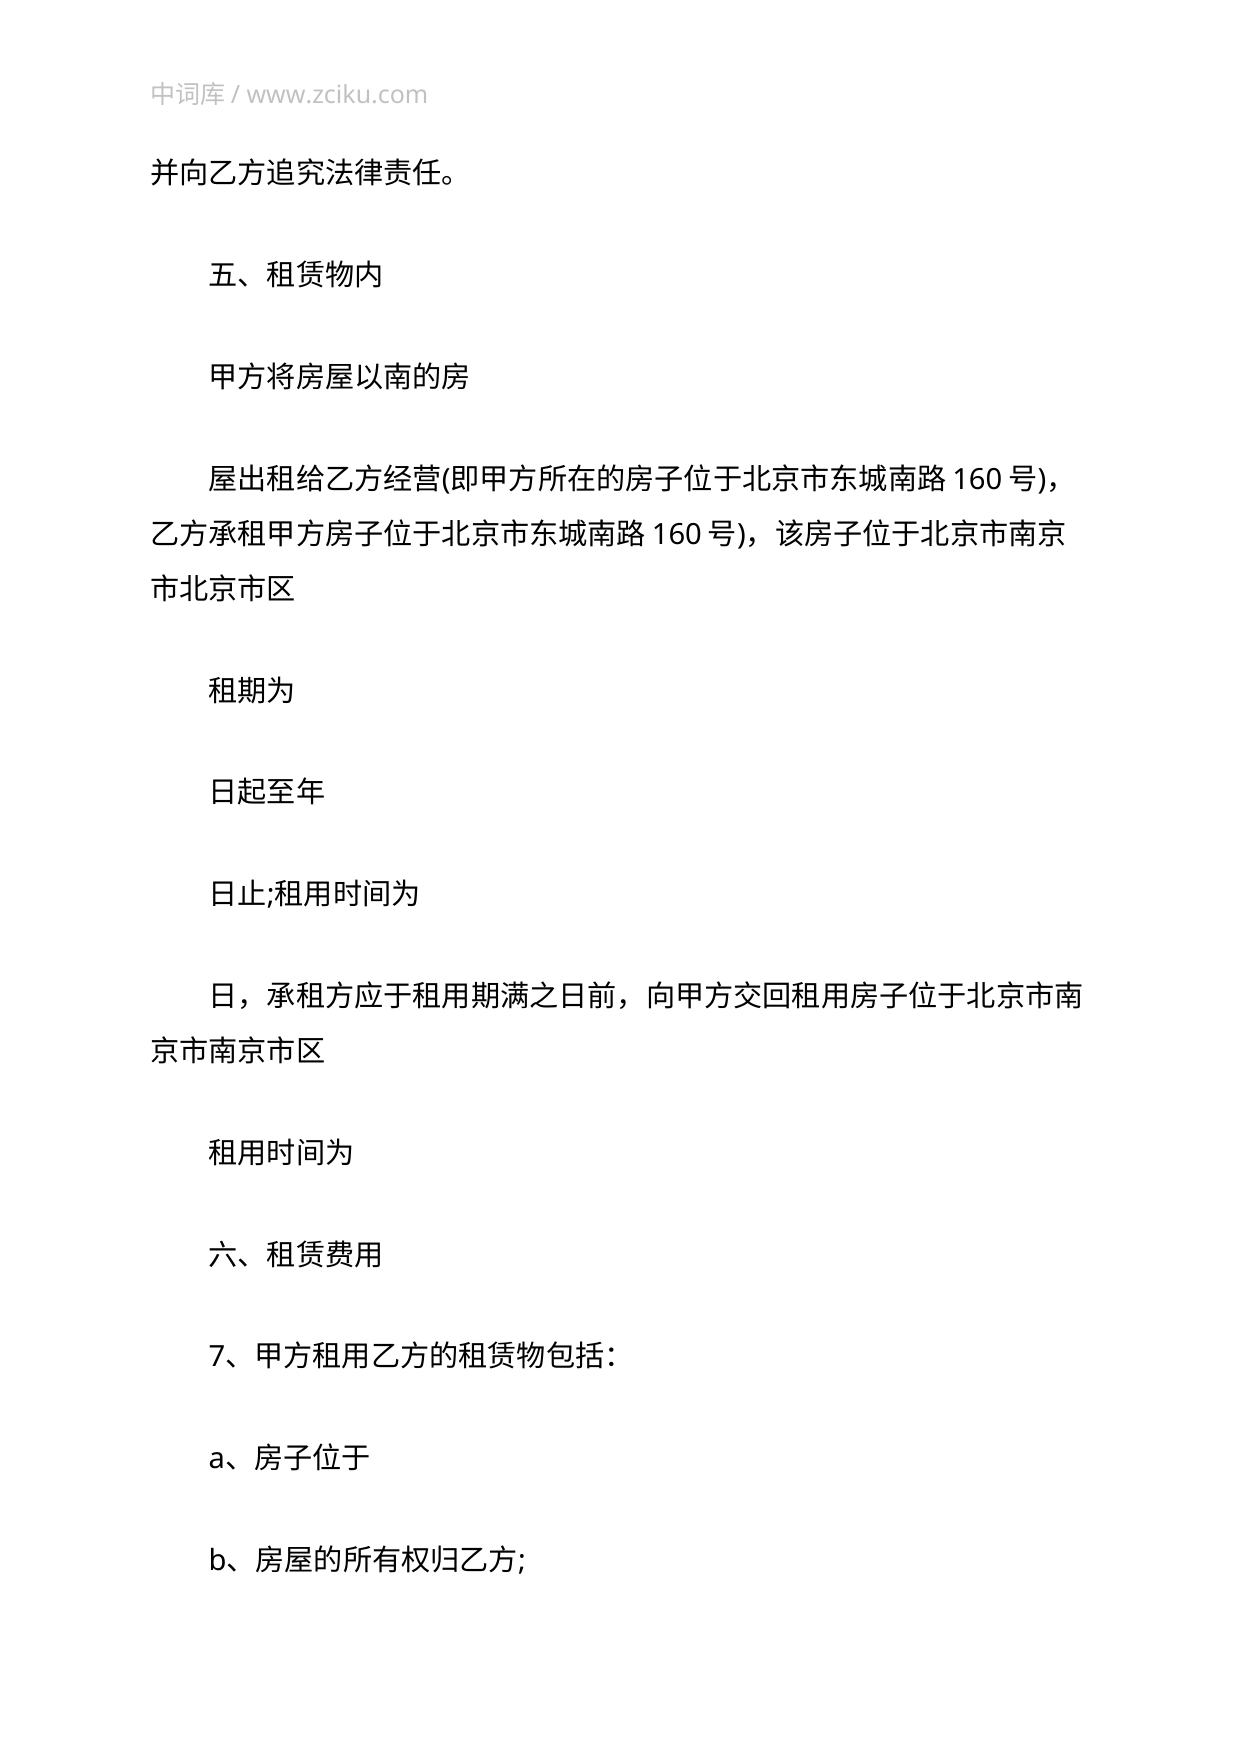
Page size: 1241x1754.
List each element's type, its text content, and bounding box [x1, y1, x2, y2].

text 日，承租方应于租用期满之日前，向甲方交回租用房子位于北京市南京市南京市区 [150, 973, 1090, 1070]
text 7、甲方租用乙方的租赁物包括： [150, 1333, 1090, 1375]
text 屋出租给乙方经营(即甲方所在的房子位于北京市东城南路160号)，乙方承租甲方房子位于北京市东城南路160号)，该房子位于北京市南京市北京市区 [150, 455, 1090, 608]
text 日起至年 [150, 769, 1090, 811]
text b、房屋的所有权归乙方; [150, 1537, 1090, 1579]
text 日止;租用时间为 [150, 871, 1090, 913]
text 租用时间为 [150, 1129, 1090, 1172]
text 租期为 [150, 667, 1090, 709]
text 六、租赁费用 [150, 1231, 1090, 1273]
text 五、租赁物内 [150, 252, 1090, 294]
text a、房子位于 [150, 1435, 1090, 1477]
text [150, 150, 1090, 192]
text 甲方将房屋以南的房 [150, 353, 1090, 396]
